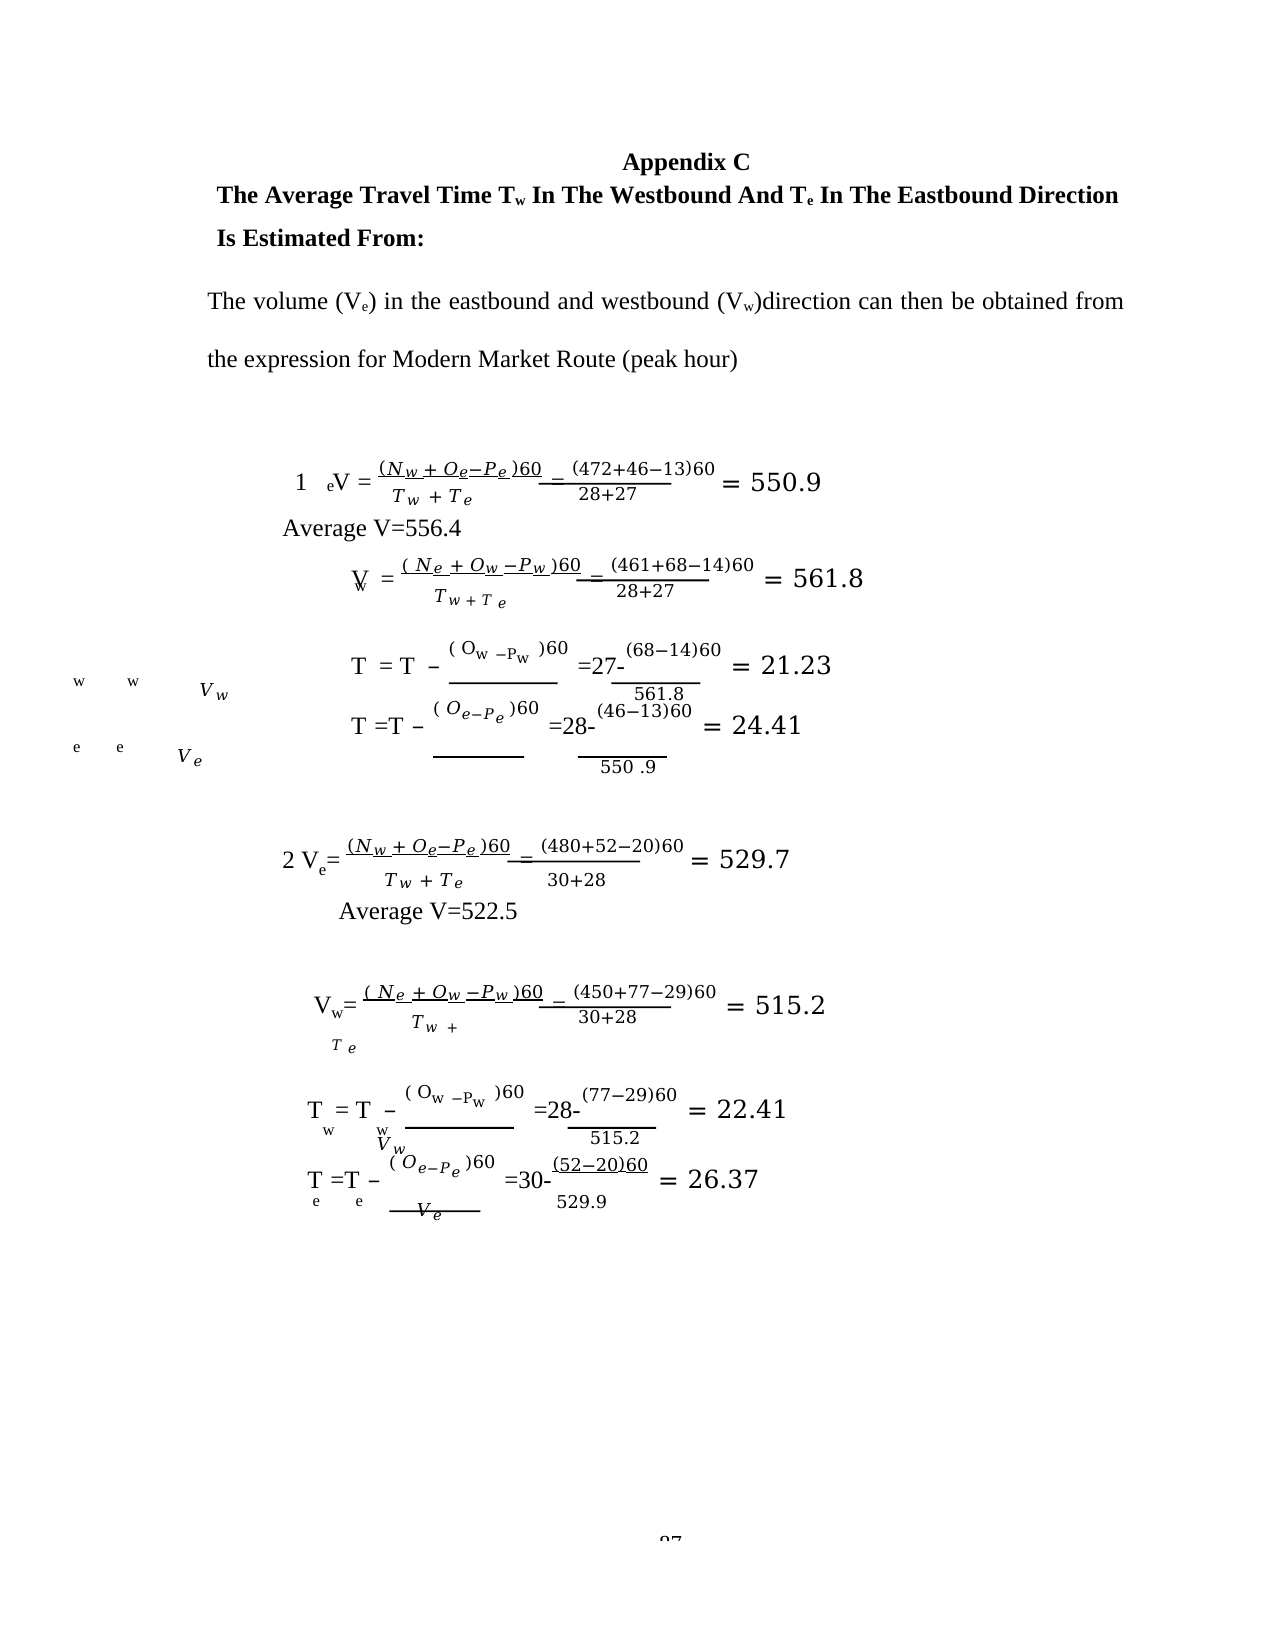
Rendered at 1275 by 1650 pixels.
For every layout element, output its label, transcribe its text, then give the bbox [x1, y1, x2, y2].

text 1 V = (𝑁𝑤 + 𝑂𝑒−𝑃𝑒 )60 = (472+46−13)60 = 550.9 [294, 458, 1262, 479]
text w w 𝑉𝑤 [73, 679, 512, 703]
text The volume (Ve) in the eastbound and westbound (Vw)direction can then be obtained from the expression for Modern Market Route (peak hour) [207, 286, 1128, 372]
text T = T – ( Ow −Pw )60 =27-(68−14)60 = 21.23 [351, 657, 1262, 679]
text e e 𝑉𝑒 [73, 739, 486, 756]
text V = ( 𝑁𝑒 + 𝑂𝑤 −𝑃𝑤 )60 = (450+77−29)60 = 515.2 [313, 982, 1262, 1003]
text T =T – ( 𝑂𝑒−𝑃𝑒 )60 =28-(46−13)60 = 24.41 [351, 717, 1262, 739]
text V = ( 𝑁𝑒 + 𝑂𝑤 −𝑃𝑤 )60 = (461+68−14)60 = 561.8 [351, 555, 1262, 576]
text The Average Travel Time Tw In The Westbound And Te In The Eastbound Direction Is Estimated From: [216, 180, 1123, 252]
text 550 .9 [600, 739, 1262, 778]
text 561.8 [633, 679, 1262, 704]
text T =T – ( 𝑂𝑒−𝑃𝑒 )60 =30-(52−20)60 = 26.37 [307, 1171, 1262, 1193]
text 529.9 [556, 1193, 1262, 1212]
text w 𝑇𝑤 + 𝑇 𝑒 [331, 1003, 469, 1056]
text e 𝑇𝑤 + 𝑇𝑒 30+28 [319, 857, 1262, 892]
text 28+27 [616, 576, 1262, 601]
text 30+28 [578, 1003, 1262, 1028]
text 28+27 [578, 479, 1262, 504]
text w w 𝑉𝑤 [322, 1123, 468, 1157]
text 515.2 [589, 1123, 1262, 1148]
text Appendix C [622, 147, 1262, 176]
text T = T – ( Ow −Pw )60 =28-(77−29)60 = 22.41 [307, 1101, 1262, 1123]
text Average V=556.4 [282, 513, 1262, 541]
text 2 V = (𝑁𝑤 + 𝑂𝑒−𝑃𝑒 )60 = (480+52−20)60 = 529.7 [282, 836, 1262, 857]
text Average V=522.5 [338, 896, 1262, 925]
text w 𝑇𝑤 + 𝑇 𝑒 [73, 576, 506, 611]
text e 𝑇𝑤 + 𝑇𝑒 [73, 479, 473, 508]
text e e 𝑉𝑒 [73, 1193, 442, 1210]
